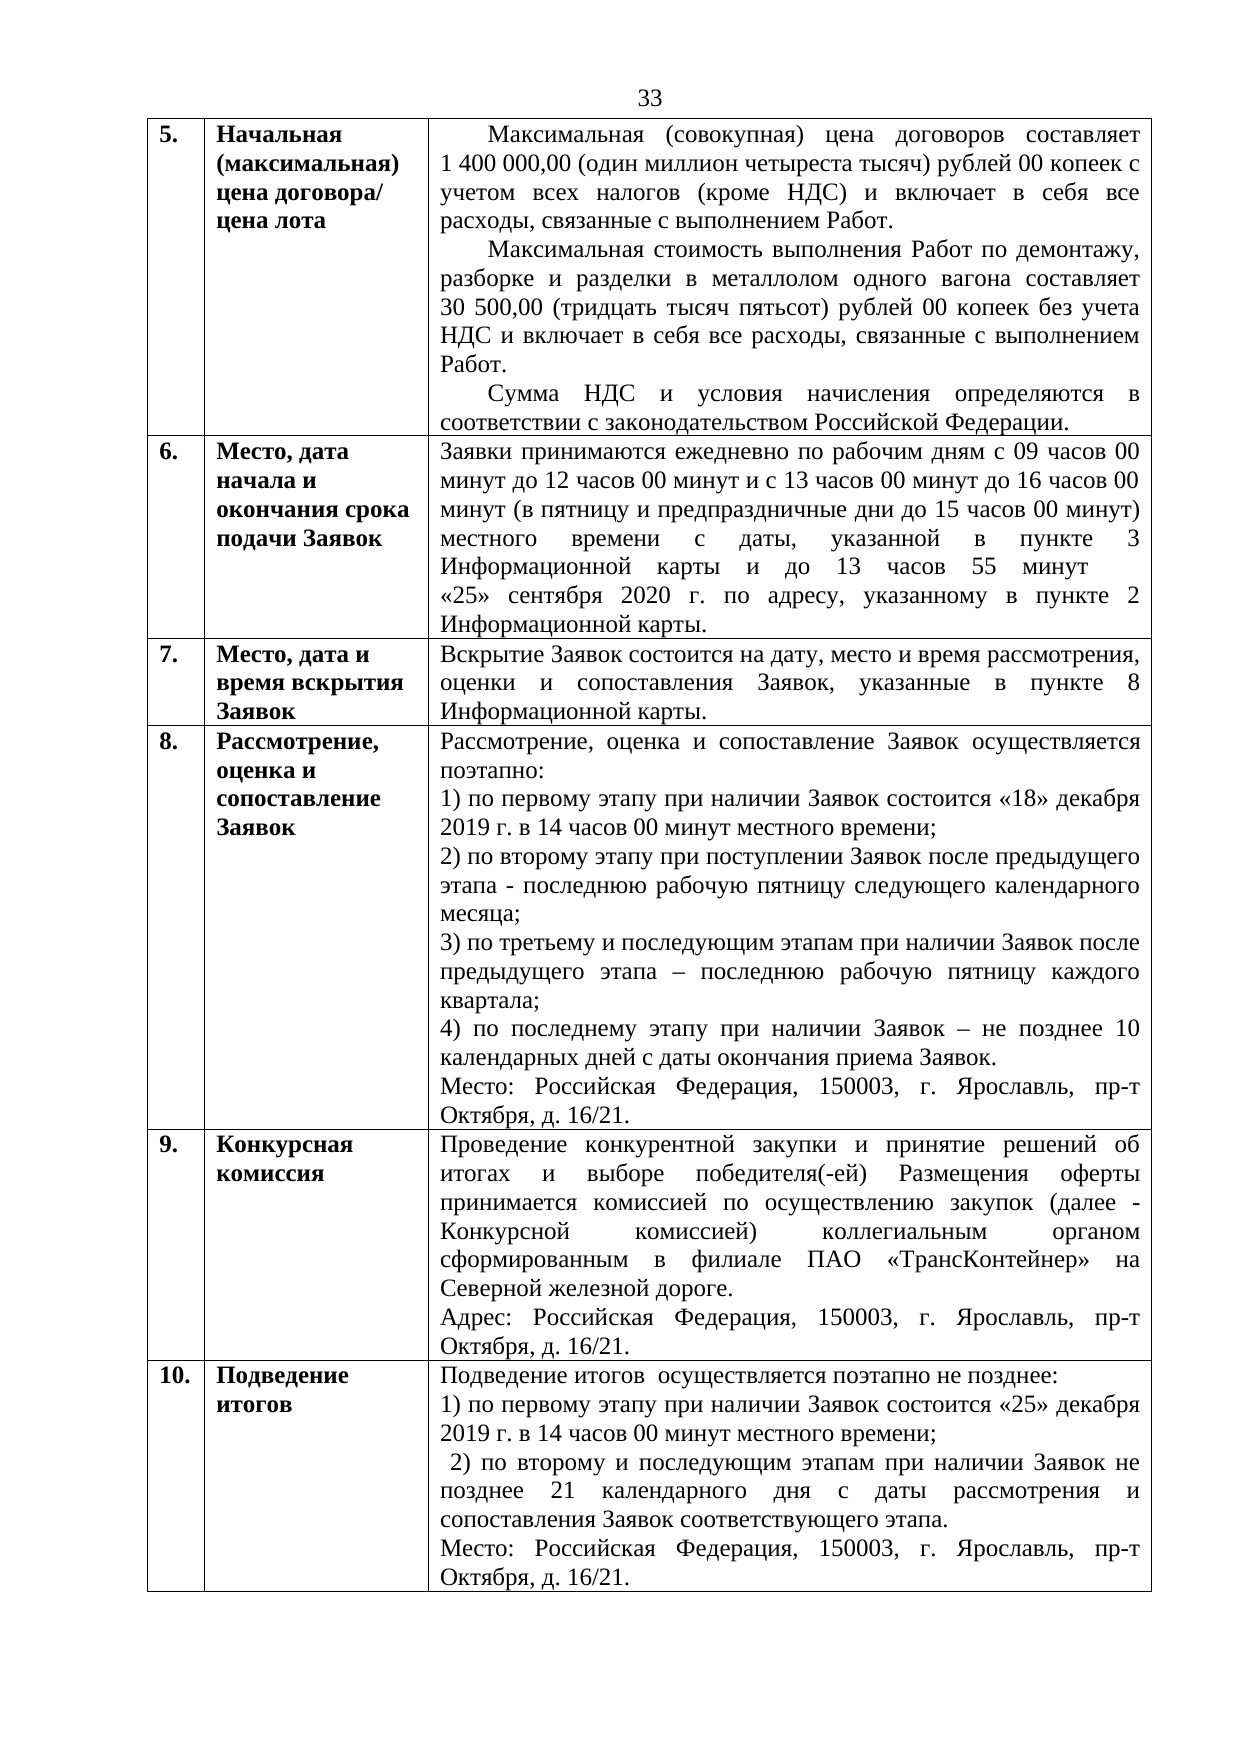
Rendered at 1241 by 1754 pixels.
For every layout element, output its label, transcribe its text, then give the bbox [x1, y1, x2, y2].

table_cell 6. [148, 436, 204, 638]
table_cell Подведение итогов [205, 1361, 428, 1591]
table_cell Максимальная (совокупная) цена договоров составляет 1 400 000,00 (один миллион четыреста тысяч) рублей 00 копеек с учетом всех налогов (кроме НДС) и включает в себя все расходы, связанные с выполнением Работ. Максимальная стоимость выполнения Работ по демонтажу, разборке и разделки в металлолом одного вагона составляет 30 500,00 (тридцать тысяч пятьсот) рублей 00 копеек без учета НДС и включает в себя все расходы, связанные с выполнением Работ. Сумма НДС и условия начисления определяются в соответствии с законодательством Российской Федерации. [429, 119, 1151, 435]
table_cell 8. [148, 726, 204, 1128]
table_cell Проведение конкурентной закупки и принятие решений об итогах и выборе победителя(-ей) Размещения оферты принимается комиссией по осуществлению закупок (далее - Конкурсной комиссией) коллегиальным органом сформированным в филиале ПАО «ТрансКонтейнер» на Северной железной дороге. Адрес: Российская Федерация, 150003, г. Ярославль, пр-т Октября, д. 16/21. [429, 1130, 1151, 1359]
table_cell Заявки принимаются ежедневно по рабочим дням с 09 часов 00 минут до 12 часов 00 минут и с 13 часов 00 минут до 16 часов 00 минут (в пятницу и предпраздничные дни до 15 часов 00 минут) местного времени с даты, указанной в пункте 3 Информационной карты и до 13 часов 55 минут «25» сентября 2020 г. по адресу, указанному в пункте 2 Информационной карты. [429, 436, 1151, 638]
table_cell Место, дата начала и окончания срока подачи Заявок [205, 436, 428, 638]
table_cell Рассмотрение, оценка и сопоставление Заявок [205, 726, 428, 1128]
table_cell 7. [148, 639, 204, 725]
table_cell Рассмотрение, оценка и сопоставление Заявок осуществляется поэтапно: 1) по первому этапу при наличии Заявок состоится «18» декабря 2019 г. в 14 часов 00 минут местного времени; 2) по второму этапу при поступлении Заявок после предыдущего этапа - последнюю рабочую пятницу следующего календарного месяца; 3) по третьему и последующим этапам при наличии Заявок после предыдущего этапа – последнюю рабочую пятницу каждого квартала; 4) по последнему этапу при наличии Заявок – не позднее 10 календарных дней с даты окончания приема Заявок. Место: Российская Федерация, 150003, г. Ярославль, пр-т Октября, д. 16/21. [429, 726, 1151, 1128]
table_cell Конкурсная комиссия [205, 1130, 428, 1359]
table_cell 5. [148, 119, 204, 435]
table_cell Место, дата и время вскрытия Заявок [205, 639, 428, 725]
table_cell Начальная (максимальная) цена договора/ цена лота [205, 119, 428, 435]
table_cell 9. [148, 1130, 204, 1359]
table_cell 10. [148, 1361, 204, 1591]
table_cell Подведение итогов осуществляется поэтапно не позднее: 1) по первому этапу при наличии Заявок состоится «25» декабря 2019 г. в 14 часов 00 минут местного времени; 2) по второму и последующим этапам при наличии Заявок не позднее 21 календарного дня с даты рассмотрения и сопоставления Заявок соответствующего этапа. Место: Российская Федерация, 150003, г. Ярославль, пр-т Октября, д. 16/21. [429, 1361, 1151, 1591]
table_cell Вскрытие Заявок состоится на дату, место и время рассмотрения, оценки и сопоставления Заявок, указанные в пункте 8 Информационной карты. [429, 639, 1151, 725]
